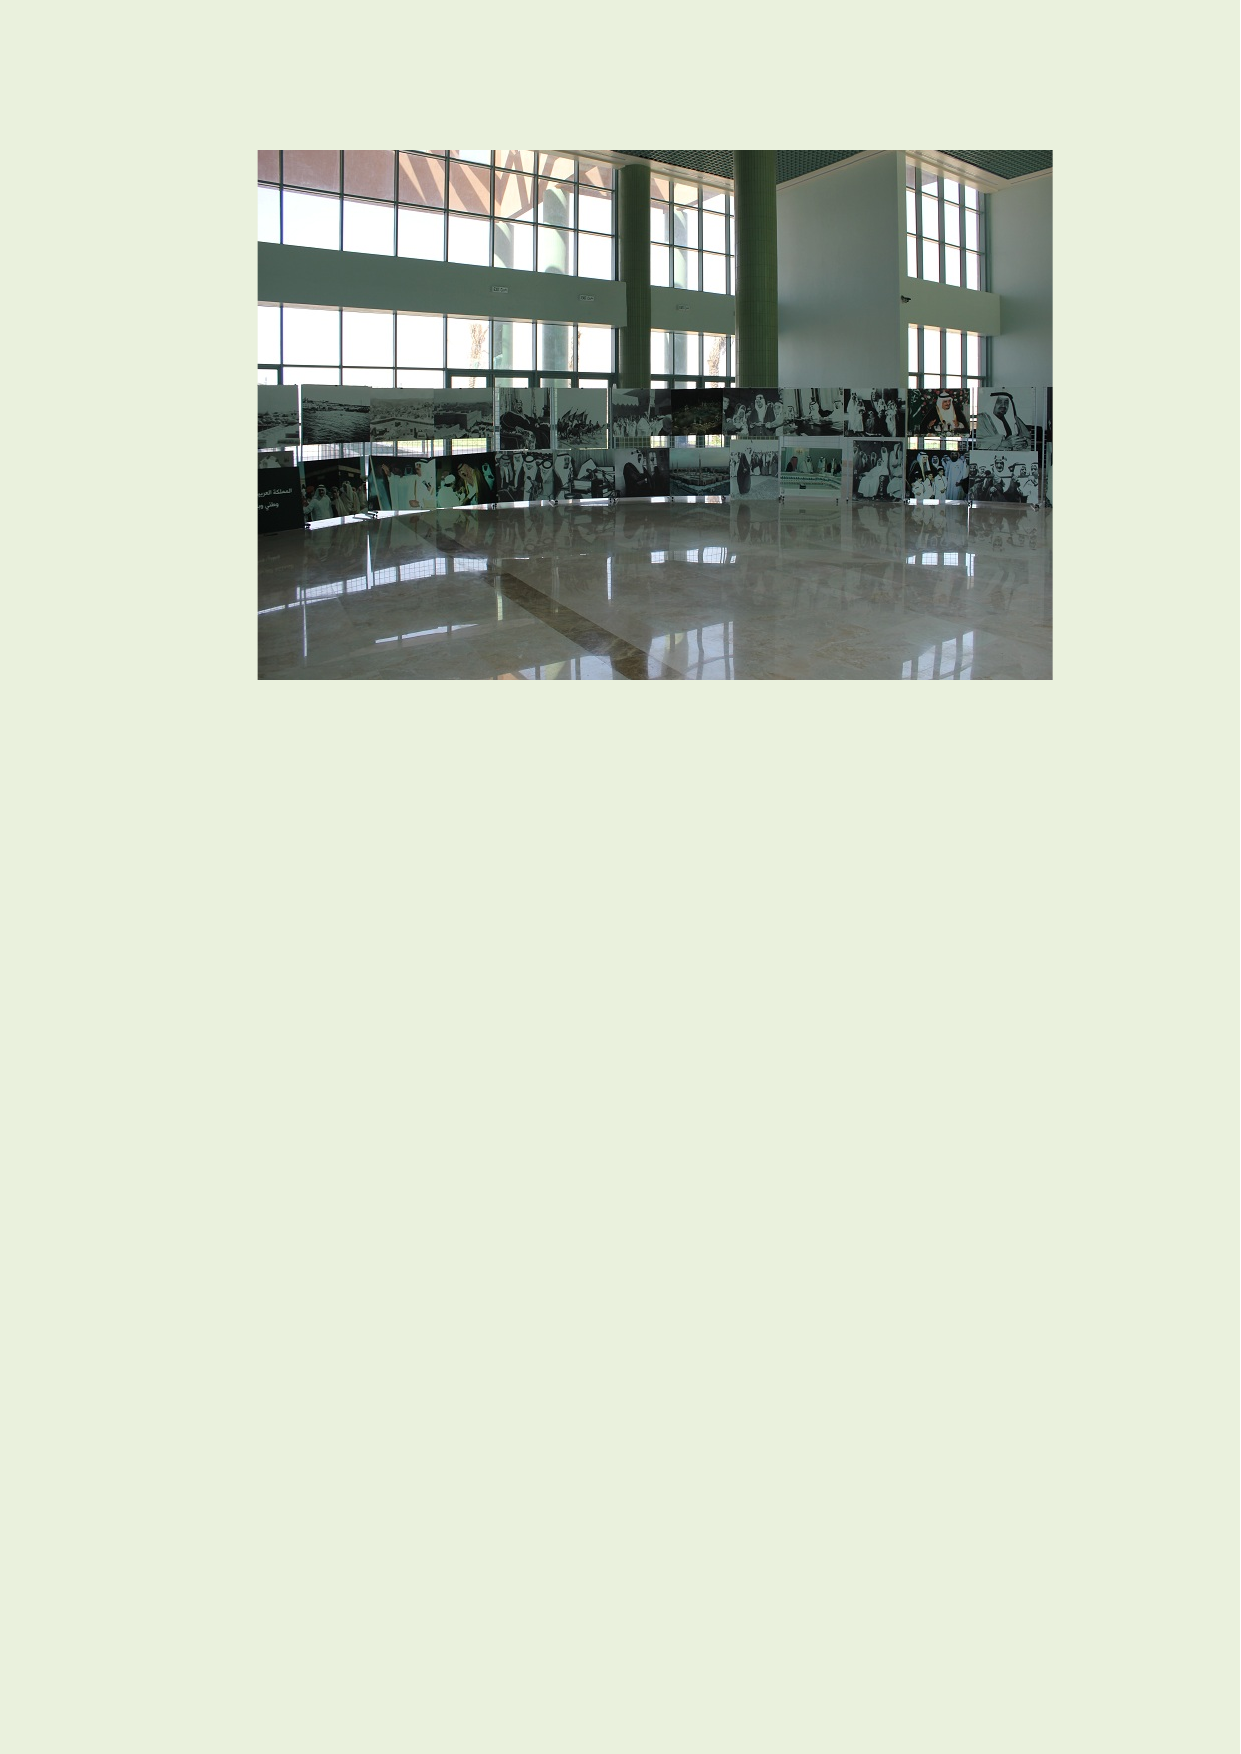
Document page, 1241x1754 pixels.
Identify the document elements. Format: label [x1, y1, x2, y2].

picture [257, 150, 1053, 680]
